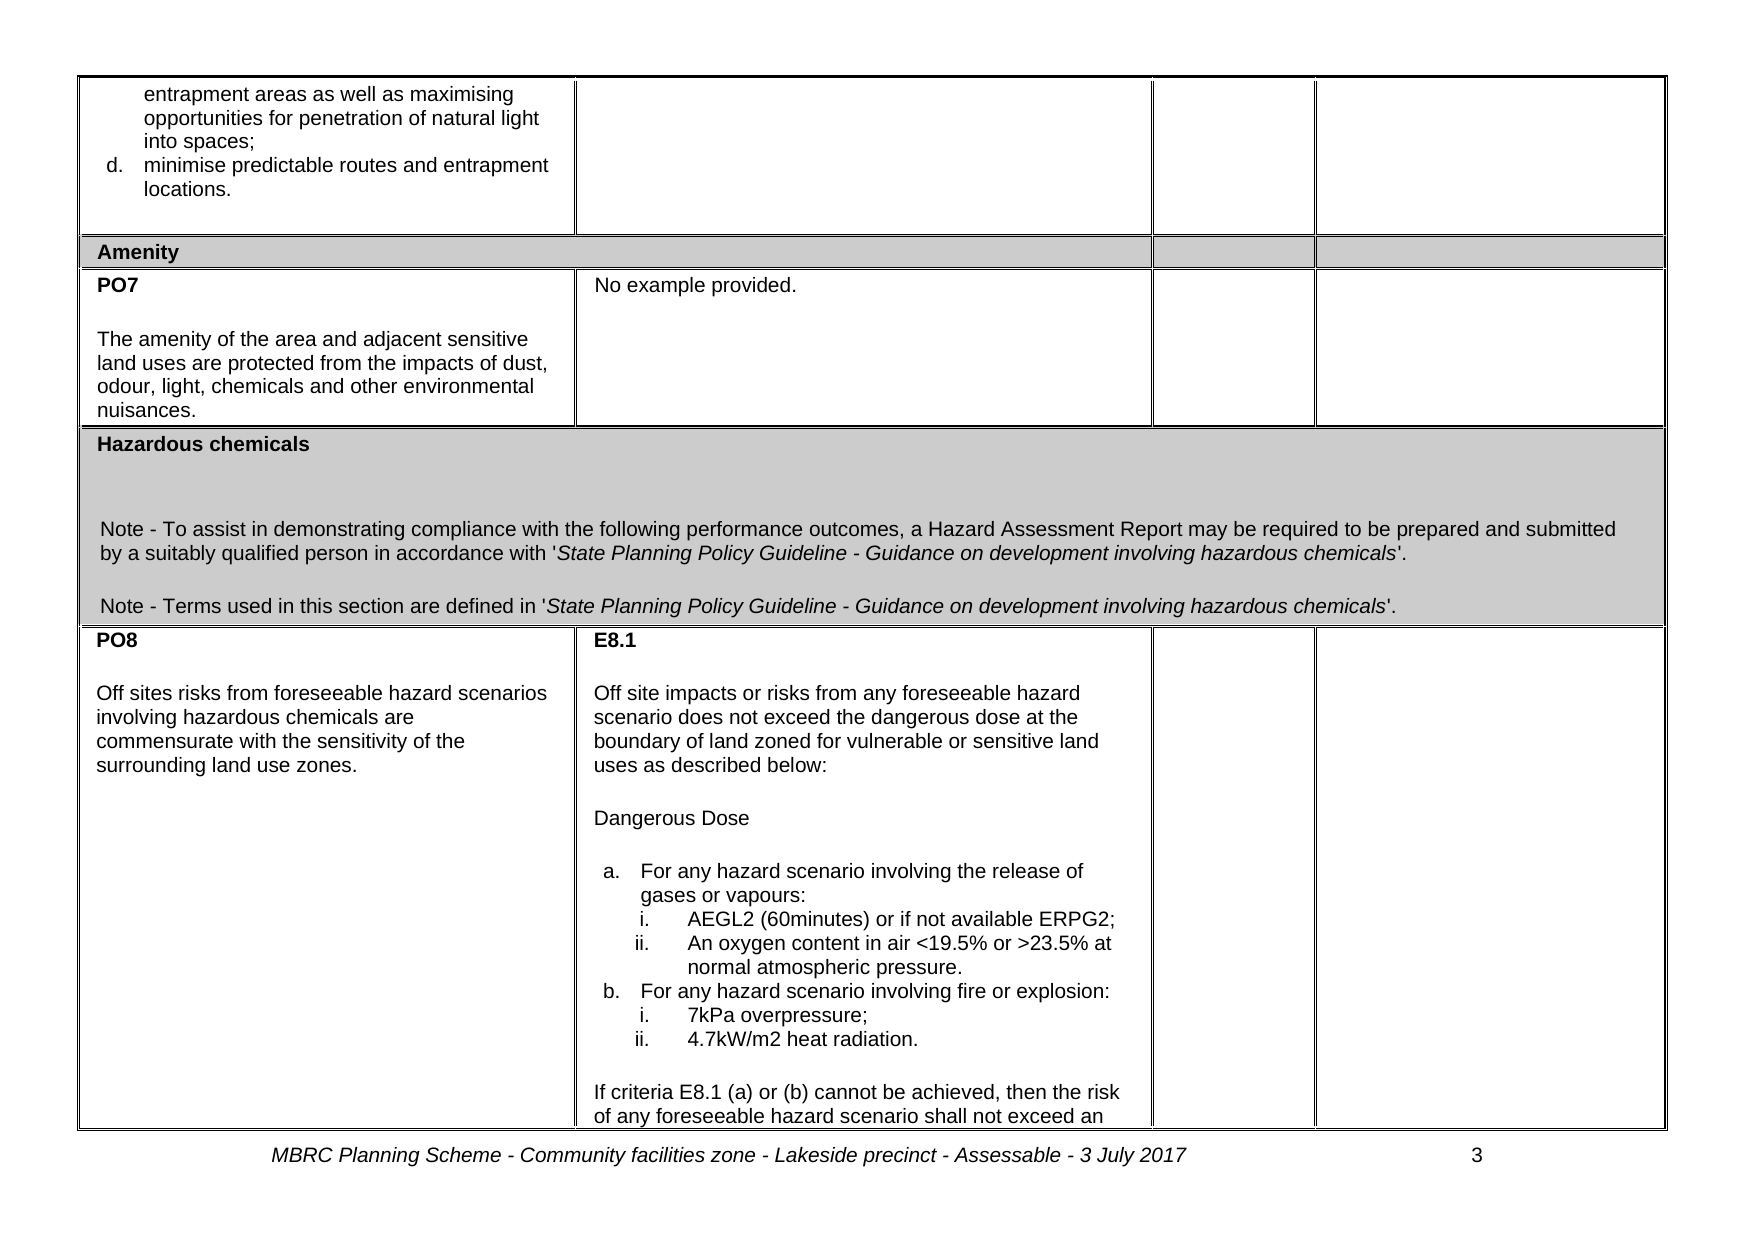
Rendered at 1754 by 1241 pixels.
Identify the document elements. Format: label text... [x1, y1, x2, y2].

table_cell [1153, 628, 1316, 1128]
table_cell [576, 628, 1152, 1128]
table_cell PO7 The amenity of the area and adjacent sensitive land uses are protected from the impacts of dust, odour, light, chemicals and other environmental nuisances. [78, 267, 576, 425]
table_cell [1316, 78, 1664, 233]
table_cell [1316, 625, 1665, 1128]
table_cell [80, 78, 576, 233]
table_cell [80, 625, 576, 1128]
table_cell [1153, 78, 1316, 233]
table_cell [1316, 267, 1666, 425]
table_cell No example provided. [577, 270, 1151, 425]
table_cell [1317, 234, 1665, 267]
table_cell [1154, 237, 1314, 267]
table_cell Amenity [80, 234, 1151, 267]
table_cell Hazardous chemicals [80, 425, 1665, 624]
table_cell [1154, 270, 1314, 425]
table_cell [576, 78, 1152, 233]
